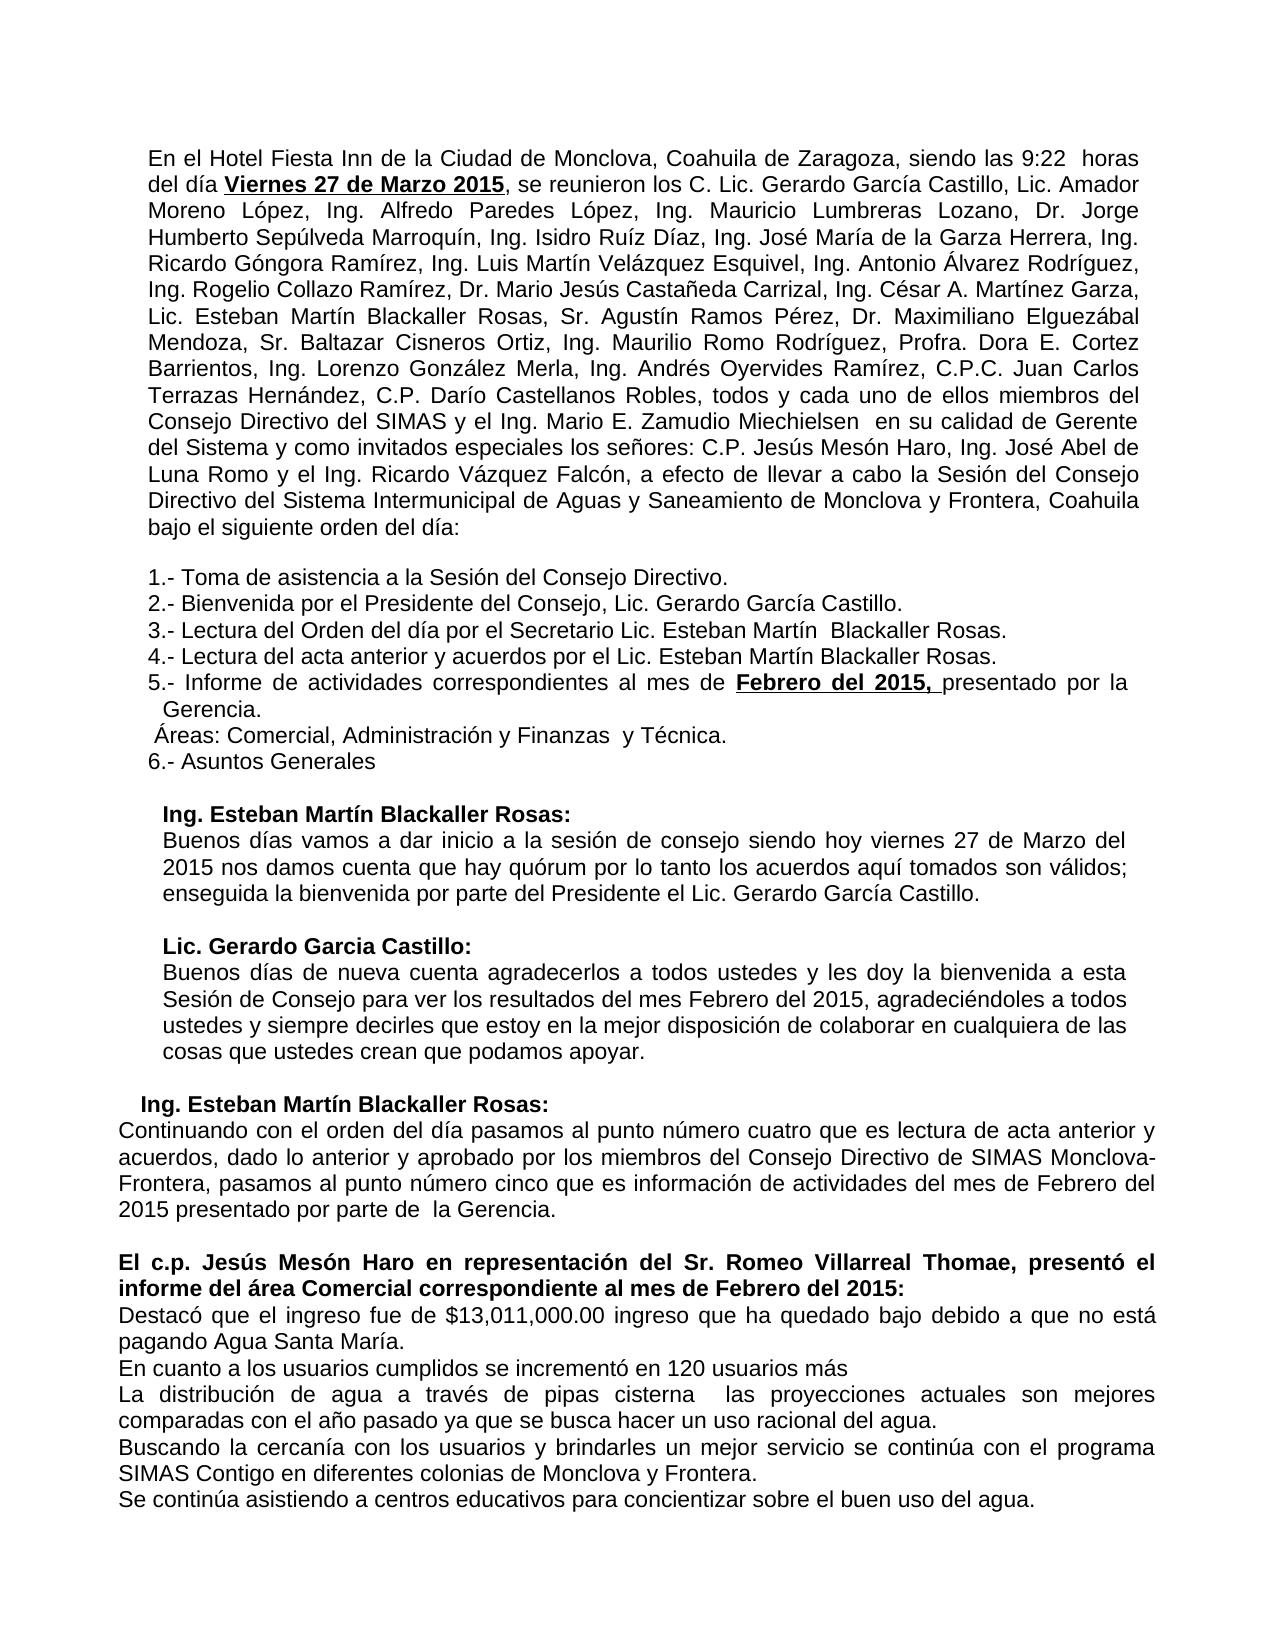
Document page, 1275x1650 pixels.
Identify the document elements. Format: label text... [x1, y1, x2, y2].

text 3.- Lectura del Orden del día por el Secretario Lic. Esteban Martín Blackaller Rosas. [148, 617, 1128, 643]
text 1.- Toma de asistencia a la Sesión del Consejo Directivo. [148, 564, 1157, 590]
list Buenos días de nueva cuenta agradecerlos a todos ustedes y les doy la bienvenida a esta Sesión de Consejo para ver los resultados del mes Febrero del 2015, agradeciéndoles a todos ustedes y siempre decirles que estoy en la mejor disposición de colaborar en cualquiera de las cosas que ustedes crean que podamos apoyar. [162, 959, 1128, 1064]
text La distribución de agua a través de pipas cisterna las proyecciones actuales son mejores comparadas con el año pasado ya que se busca hacer un uso racional del agua. [118, 1381, 1157, 1433]
list Ing. Esteban Martín Blackaller Rosas: [162, 801, 1128, 827]
subtitle En el Hotel Fiesta Inn de la Ciudad de Monclova, Coahuila de Zaragoza, siendo las 9:22 horas del día Viernes 27 de Marzo 2015, se reunieron los C. Lic. Gerardo García Castillo, Lic. Amador Moreno López, Ing. Alfredo Paredes López, Ing. Mauricio Lumbreras Lozano, Dr. Jorge Humberto Sepúlveda Marroquín, Ing. Isidro Ruíz Díaz, Ing. José María de la Garza Herrera, Ing. Ricardo Góngora Ramírez, Ing. Luis Martín Velázquez Esquivel, Ing. Antonio Álvarez Rodríguez, Ing. Rogelio Collazo Ramírez, Dr. Mario Jesús Castañeda Carrizal, Ing. César A. Martínez Garza, Lic. Esteban Martín Blackaller Rosas, Sr. Agustín Ramos Pérez, Dr. Maximiliano Elguezábal Mendoza, Sr. Baltazar Cisneros Ortiz, Ing. Maurilio Romo Rodríguez, Profra. Dora E. Cortez Barrientos, Ing. Lorenzo González Merla, Ing. Andrés Oyervides Ramírez, C.P.C. Juan Carlos Terrazas Hernández, C.P. Darío Castellanos Robles, todos y cada uno de ellos miembros del Consejo Directivo del SIMAS y el Ing. Mario E. Zamudio Miechielsen en su calidad de Gerente del Sistema y como invitados especiales los señores: C.P. Jesús Mesón Haro, Ing. José Abel de Luna Romo y el Ing. Ricardo Vázquez Falcón, a efecto de llevar a cabo la Sesión del Consejo Directivo del Sistema Intermunicipal de Aguas y Saneamiento de Monclova y Frontera, Coahuila bajo el siguiente orden del día: [148, 144, 1140, 540]
list Lic. Gerardo Garcia Castillo: [162, 933, 1128, 959]
text Continuando con el orden del día pasamos al punto número cuatro que es lectura de acta anterior y acuerdos, dado lo anterior y aprobado por los miembros del Consejo Directivo de SIMAS Monclova-Frontera, pasamos al punto número cinco que es información de actividades del mes de Febrero del 2015 presentado por parte de la Gerencia. [118, 1117, 1157, 1223]
text Buscando la cercanía con los usuarios y brindarles un mejor servicio se continúa con el programa SIMAS Contigo en diferentes colonias de Monclova y Frontera. [118, 1433, 1157, 1486]
text Destacó que el ingreso fue de $13,011,000.00 ingreso que ha quedado bajo debido a que no está pagando Agua Santa María. [118, 1302, 1157, 1354]
text 2.- Bienvenida por el Presidente del Consejo, Lic. Gerardo García Castillo. [148, 590, 1157, 617]
text 5.- Informe de actividades correspondientes al mes de Febrero del 2015, presentado por la Gerencia. [148, 669, 1128, 722]
text Se continúa asistiendo a centros educativos para concientizar sobre el buen uso del agua. [118, 1486, 1157, 1513]
text Áreas: Comercial, Administración y Finanzas y Técnica. [148, 722, 1128, 748]
list Buenos días vamos a dar inicio a la sesión de consejo siendo hoy viernes 27 de Marzo del 2015 nos damos cuenta que hay quórum por lo tanto los acuerdos aquí tomados son válidos; enseguida la bienvenida por parte del Presidente el Lic. Gerardo García Castillo. [162, 827, 1128, 906]
text En cuanto a los usuarios cumplidos se incrementó en 120 usuarios más [118, 1354, 1157, 1381]
text Ing. Esteban Martín Blackaller Rosas: [140, 1091, 1157, 1117]
text 6.- Asuntos Generales [148, 748, 1128, 775]
text 4.- Lectura del acta anterior y acuerdos por el Lic. Esteban Martín Blackaller Rosas. [148, 643, 1128, 669]
text El c.p. Jesús Mesón Haro en representación del Sr. Romeo Villarreal Thomae, presentó el informe del área Comercial correspondiente al mes de Febrero del 2015: [118, 1249, 1157, 1302]
